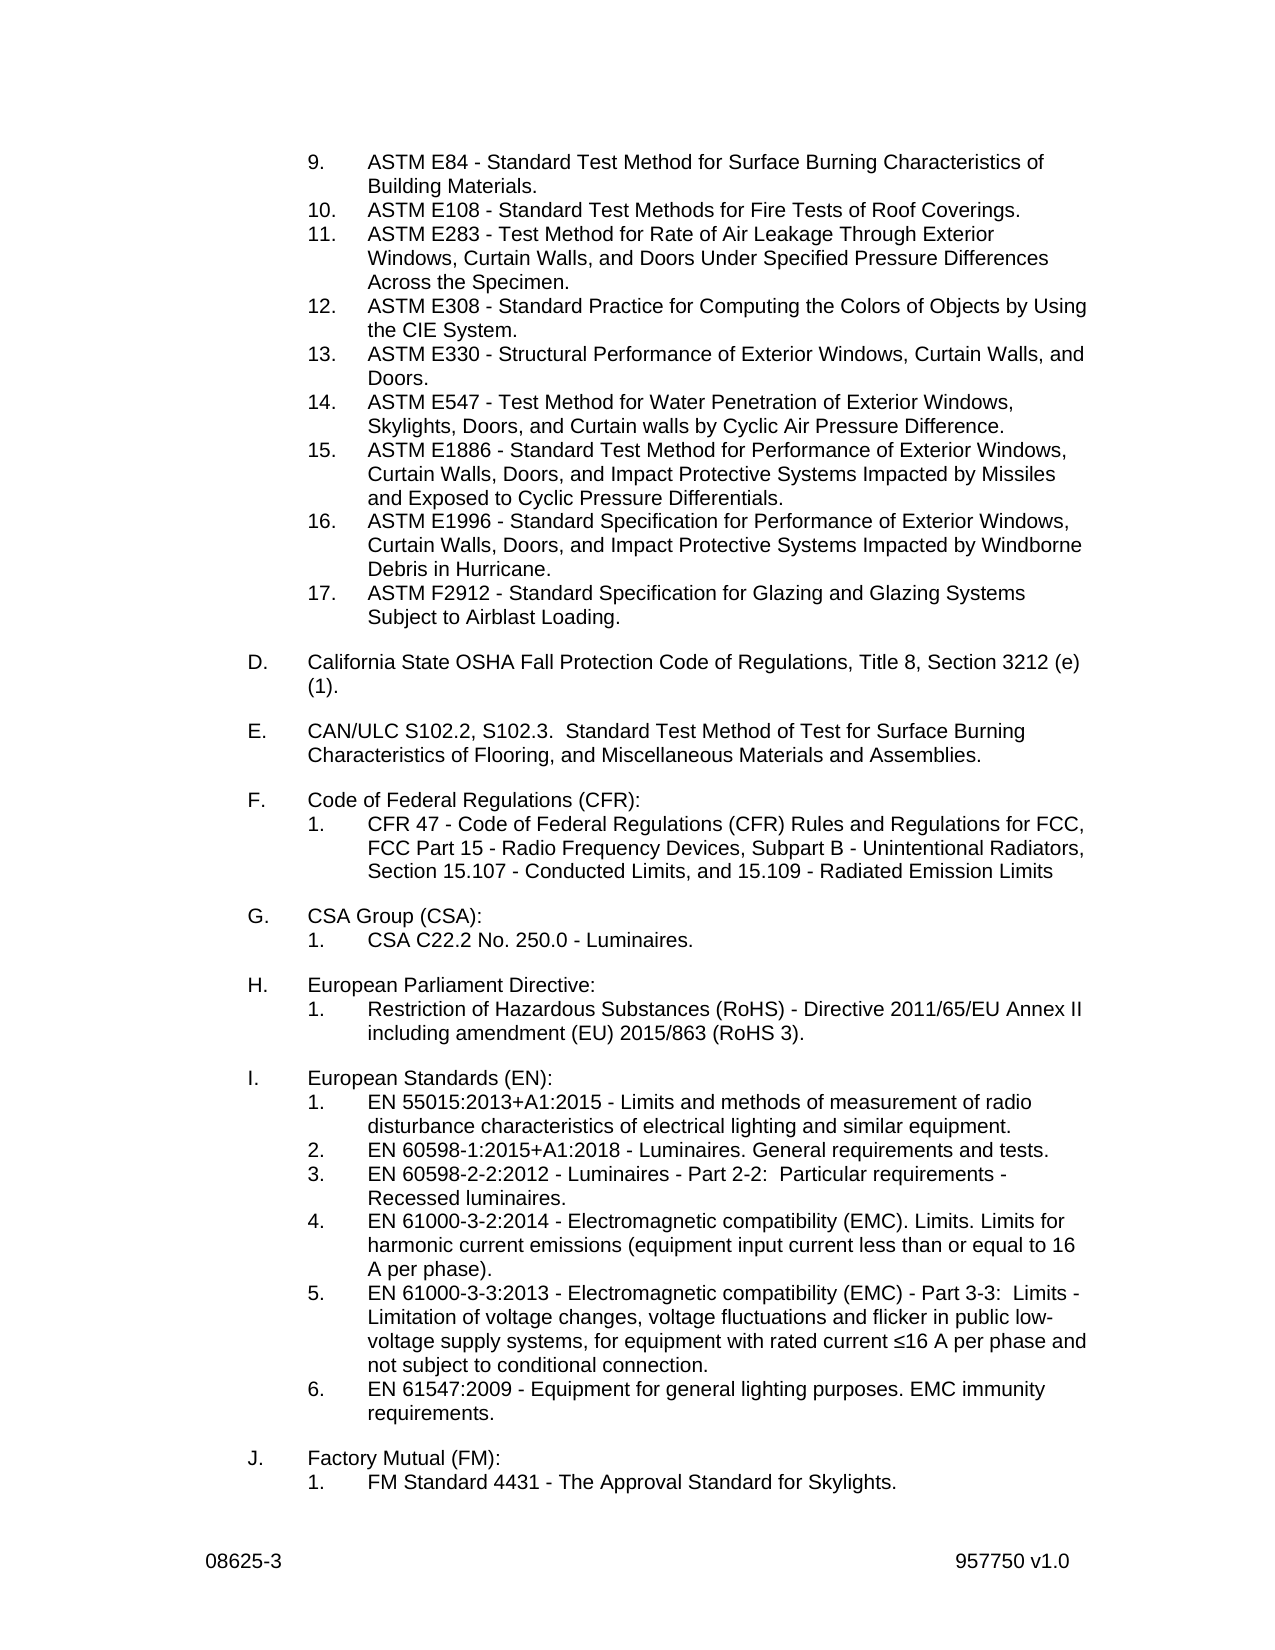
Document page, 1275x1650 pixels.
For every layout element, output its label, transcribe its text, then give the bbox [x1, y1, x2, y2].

text CAN/ULC S102.2, S102.3. Standard Test Method of Test for Surface Burning Characteristics of Flooring, and Miscellaneous Materials and Assemblies. [247, 719, 1087, 767]
text European Standards (EN): [247, 1066, 1087, 1089]
text ASTM E283 - Test Method for Rate of Air Leakage Through Exterior Windows, Curtain Walls, and Doors Under Specified Pressure Differences Across the Specimen. [307, 222, 1087, 294]
text FM Standard 4431 - The Approval Standard for Skylights. [307, 1470, 1087, 1494]
text California State OSHA Fall Protection Code of Regulations, Title 8, Section 3212 (e)(1). [247, 650, 1087, 698]
text EN 55015:2013+A1:2015 - Limits and methods of measurement of radio disturbance characteristics of electrical lighting and similar equipment. [307, 1089, 1087, 1137]
text EN 61547:2009 - Equipment for general lighting purposes. EMC immunity requirements. [307, 1377, 1087, 1425]
text Restriction of Hazardous Substances (RoHS) - Directive 2011/65/EU Annex II including amendment (EU) 2015/863 (RoHS 3). [307, 997, 1087, 1045]
text EN 61000-3-2:2014 - Electromagnetic compatibility (EMC). Limits. Limits for harmonic current emissions (equipment input current less than or equal to 16 A per phase). [307, 1209, 1087, 1281]
text CSA Group (CSA): [247, 904, 1087, 928]
text CSA C22.2 No. 250.0 - Luminaires. [307, 928, 1087, 952]
text EN 61000-3-3:2013 - Electromagnetic compatibility (EMC) - Part 3-3: Limits - Limitation of voltage changes, voltage fluctuations and flicker in public low-voltage supply systems, for equipment with rated current ≤16 A per phase and not subject to conditional connection. [307, 1281, 1087, 1377]
text Factory Mutual (FM): [247, 1446, 1087, 1470]
text ASTM E108 - Standard Test Methods for Fire Tests of Roof Coverings. [307, 198, 1087, 222]
text EN 60598-2-2:2012 - Luminaires - Part 2-2: Particular requirements - Recessed luminaires. [307, 1161, 1087, 1209]
text ASTM E330 - Structural Performance of Exterior Windows, Curtain Walls, and Doors. [307, 342, 1087, 389]
text ASTM F2912 - Standard Specification for Glazing and Glazing Systems Subject to Airblast Loading. [307, 581, 1087, 629]
text ASTM E308 - Standard Practice for Computing the Colors of Objects by Using the CIE System. [307, 294, 1087, 342]
text CFR 47 - Code of Federal Regulations (CFR) Rules and Regulations for FCC, FCC Part 15 - Radio Frequency Devices, Subpart B - Unintentional Radiators, Section 15.107 - Conducted Limits, and 15.109 - Radiated Emission Limits [307, 811, 1087, 883]
text European Parliament Directive: [247, 973, 1087, 997]
text ASTM E84 - Standard Test Method for Surface Burning Characteristics of Building Materials. [307, 150, 1087, 198]
text Code of Federal Regulations (CFR): [247, 787, 1087, 811]
text ASTM E1886 - Standard Test Method for Performance of Exterior Windows, Curtain Walls, Doors, and Impact Protective Systems Impacted by Missiles and Exposed to Cyclic Pressure Differentials. [307, 437, 1087, 509]
text EN 60598-1:2015+A1:2018 - Luminaires. General requirements and tests. [307, 1137, 1087, 1161]
text ASTM E1996 - Standard Specification for Performance of Exterior Windows, Curtain Walls, Doors, and Impact Protective Systems Impacted by Windborne Debris in Hurricane. [307, 509, 1087, 581]
text ASTM E547 - Test Method for Water Penetration of Exterior Windows, Skylights, Doors, and Curtain walls by Cyclic Air Pressure Difference. [307, 389, 1087, 437]
